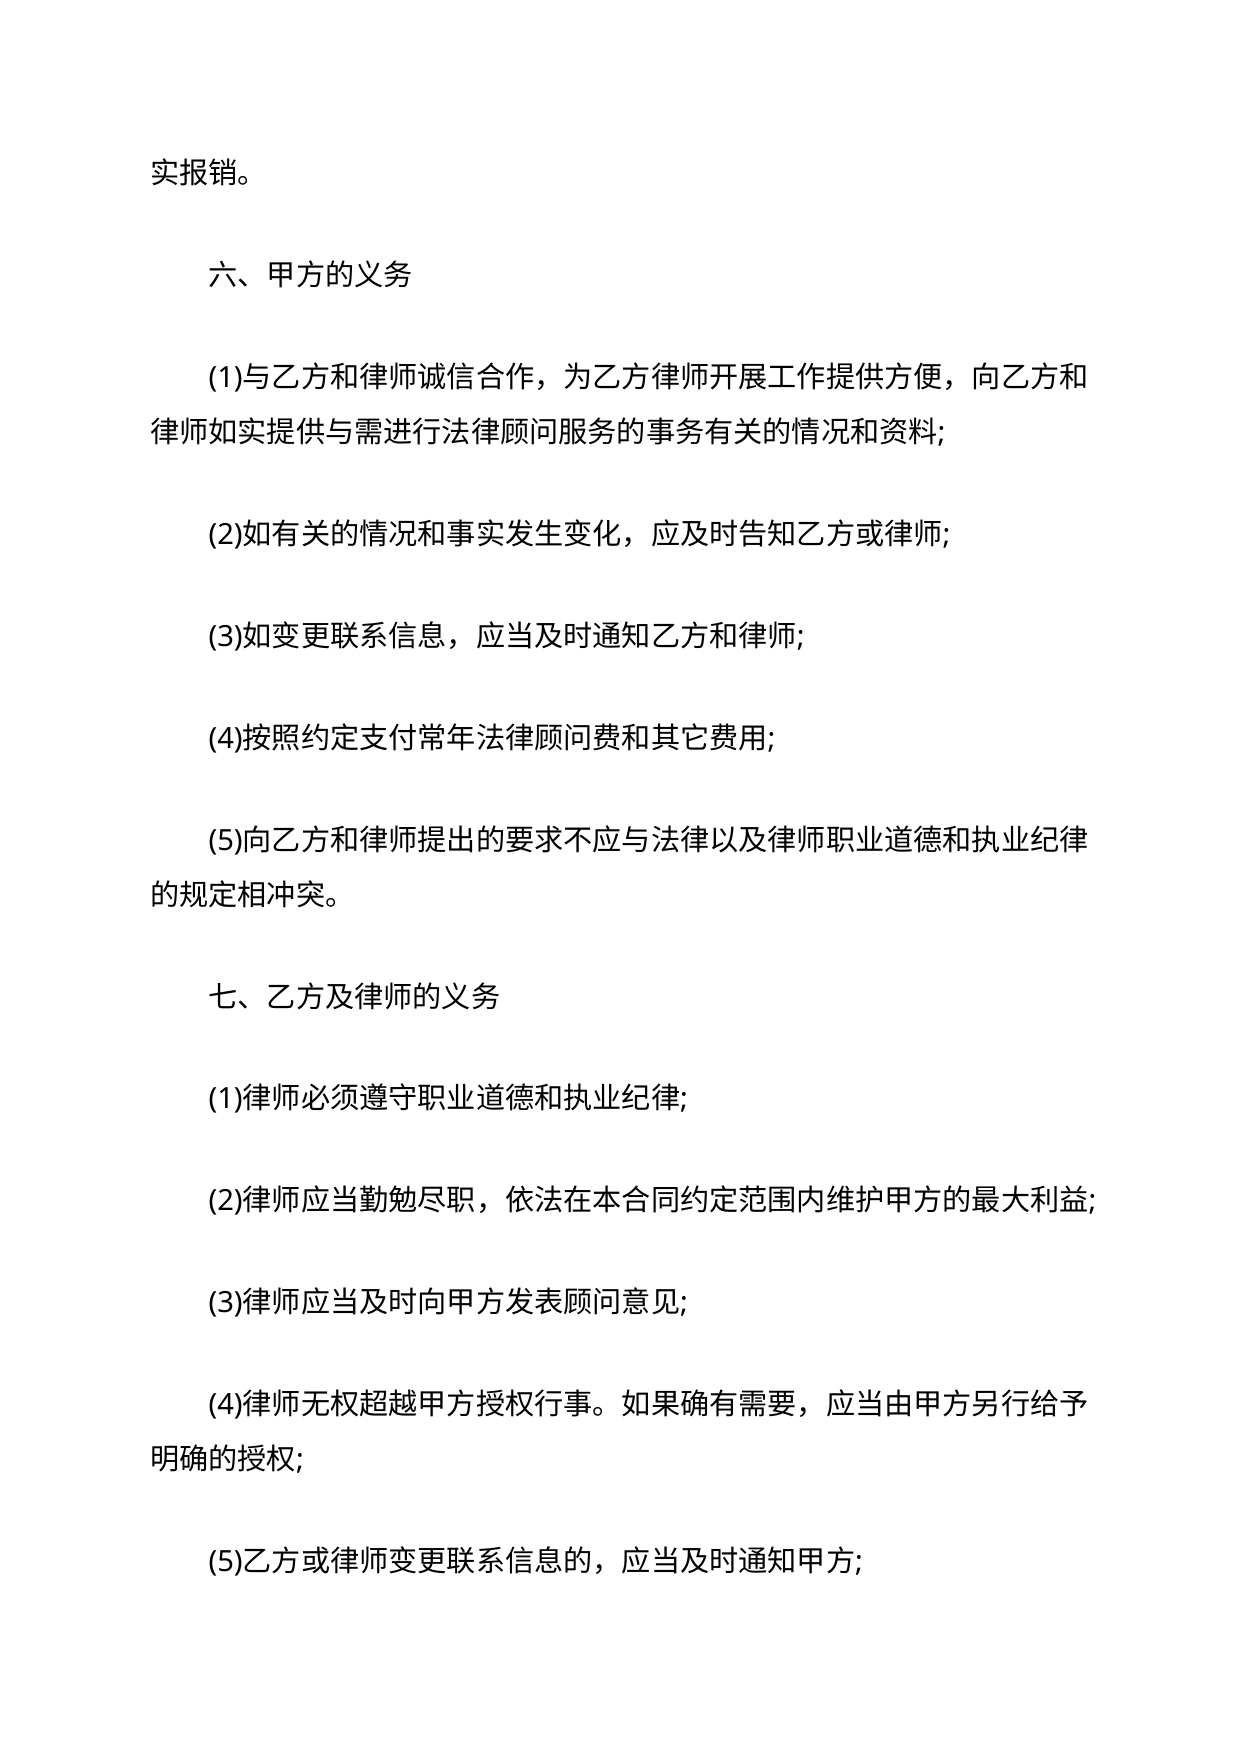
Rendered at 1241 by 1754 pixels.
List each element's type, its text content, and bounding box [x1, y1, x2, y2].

text (3)如变更联系信息，应当及时通知乙方和律师; [150, 612, 1090, 655]
text 七、乙方及律师的义务 [150, 973, 1090, 1016]
text (5)向乙方和律师提出的要求不应与法律以及律师职业道德和执业纪律的规定相冲突。 [150, 816, 1090, 914]
text (4)律师无权超越甲方授权行事。如果确有需要，应当由甲方另行给予明确的授权; [150, 1381, 1090, 1478]
text (2)如有关的情况和事实发生变化，应及时告知乙方或律师; [150, 511, 1090, 553]
text (5)乙方或律师变更联系信息的，应当及时通知甲方; [150, 1538, 1090, 1580]
text (1)律师必须遵守职业道德和执业纪律; [150, 1075, 1090, 1117]
text (4)按照约定支付常年法律顾问费和其它费用; [150, 714, 1090, 757]
text (3)律师应当及时向甲方发表顾问意见; [150, 1279, 1090, 1321]
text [150, 150, 1090, 192]
text 六、甲方的义务 [150, 252, 1090, 294]
text (2)律师应当勤勉尽职，依法在本合同约定范围内维护甲方的最大利益; [150, 1177, 1090, 1219]
text (1)与乙方和律师诚信合作，为乙方律师开展工作提供方便，向乙方和律师如实提供与需进行法律顾问服务的事务有关的情况和资料; [150, 353, 1090, 451]
